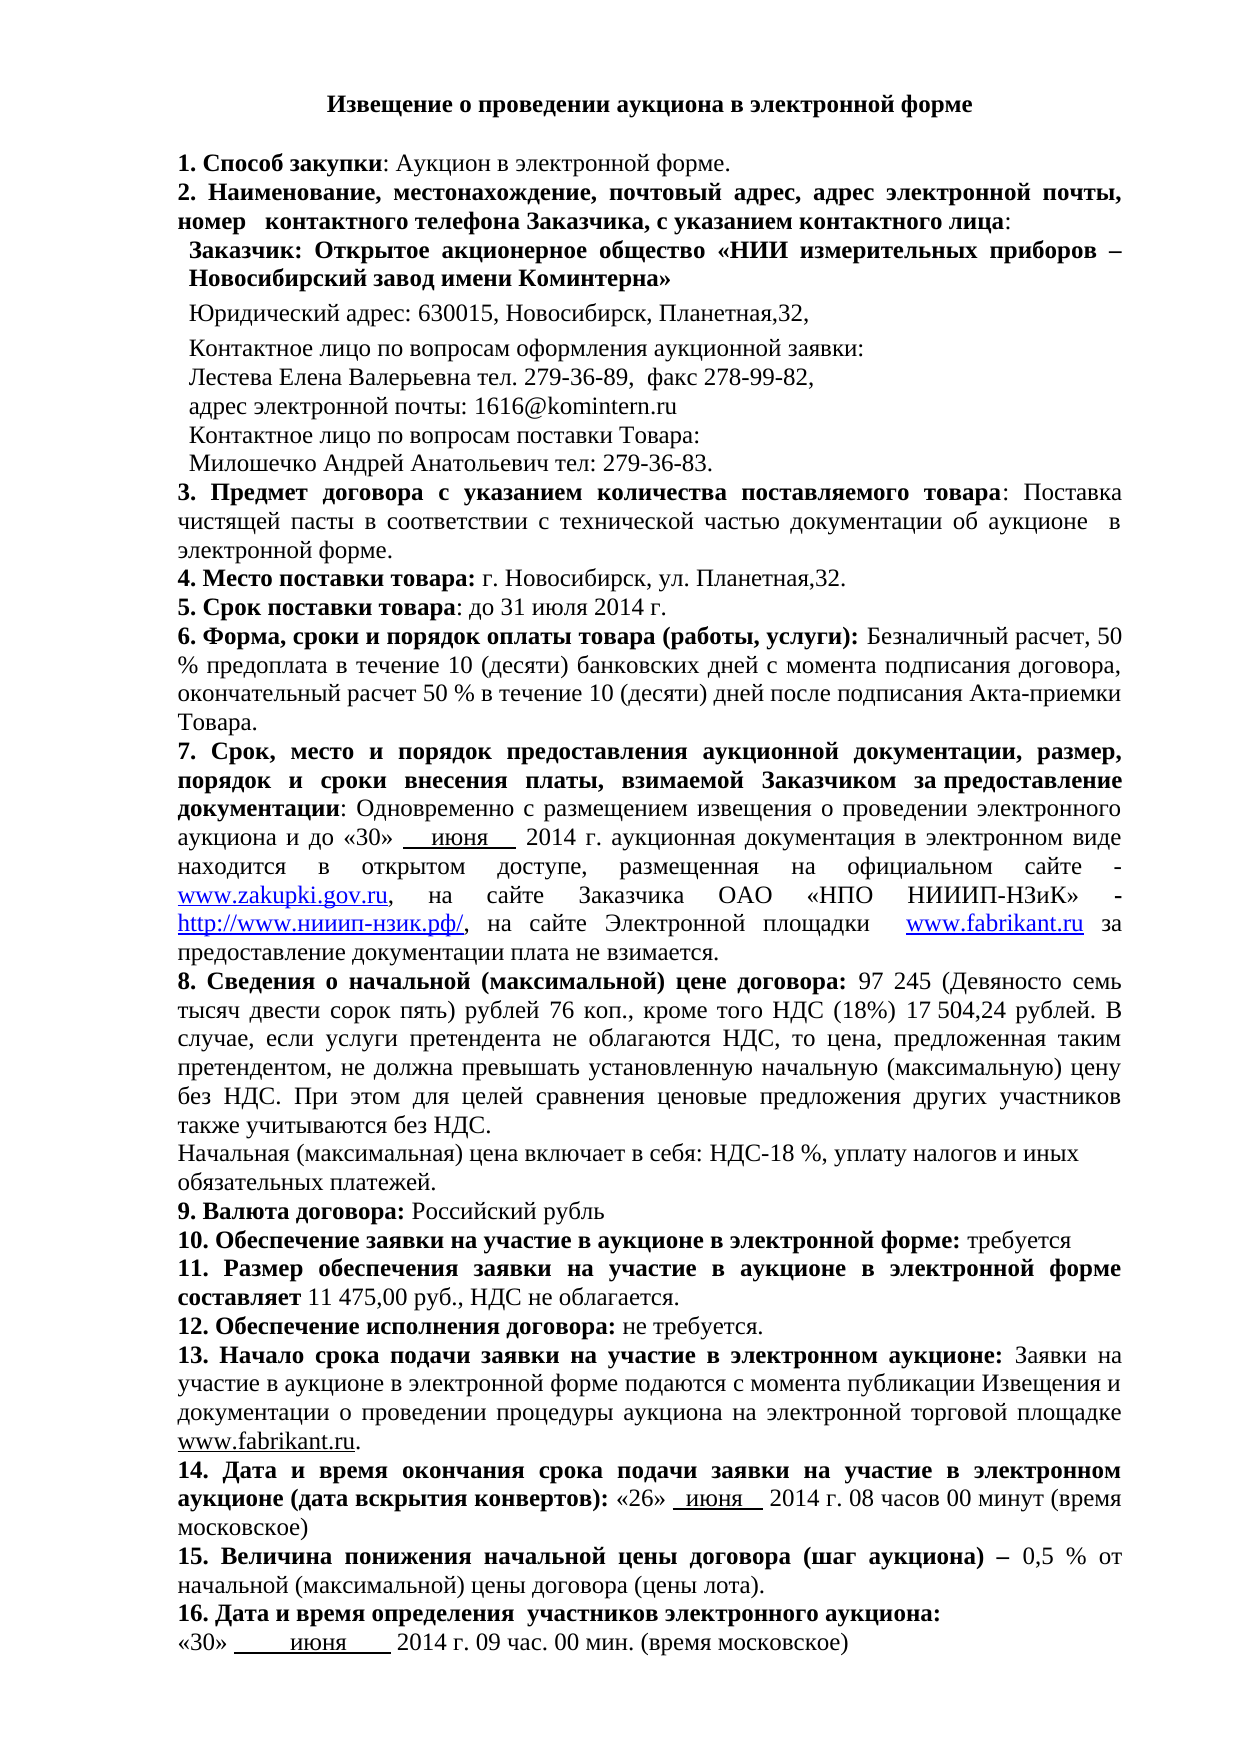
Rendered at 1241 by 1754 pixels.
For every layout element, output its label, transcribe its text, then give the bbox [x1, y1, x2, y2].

text 2. Наименование, местонахождение, почтовый адрес, адрес электронной почты, номер контактного телефона Заказчика, с указанием контактного лица: [177, 177, 1122, 235]
text 1. Способ закупки: Аукцион в электронной форме. [177, 148, 1122, 177]
list 10. Обеспечение заявки на участие в аукционе в электронной форме: требуется [177, 1225, 1122, 1253]
list 9. Валюта договора: Российский рубль [177, 1196, 1122, 1225]
text 13. Начало срока подачи заявки на участие в электронном аукционе: Заявки на участие в аукционе в электронной форме подаются c момента публикации Извещения и документации о проведении процедуры аукциона на электронной торговой площадке www.fabrikant.ru. [177, 1340, 1122, 1455]
table_cell Контактное лицо по вопросам оформления аукционной заявки: Лестева Елена Валерьевна тел. 279-36-89, факс 278-99-82, адрес электронной почты: 1616@komintern.ru [177, 334, 1133, 420]
text 6. Форма, сроки и порядок оплаты товара (работы, услуги): Безналичный расчет, 50 % предоплата в течение 10 (десяти) банковских дней с момента подписания договора, окончательный расчет 50 % в течение 10 (десяти) дней после подписания Акта-приемки Товара. [177, 621, 1122, 736]
table_header Заказчик: Открытое акционерное общество «НИИ измерительных приборов – Новосибирский завод имени Коминтерна» [177, 235, 1133, 298]
text 11. Размер обеспечения заявки на участие в аукционе в электронной форме составляет 11 475,00 руб., НДС не облагается. [177, 1253, 1122, 1311]
text 15. Величина понижения начальной цены договора (шаг аукциона) – 0,5 % от начальной (максимальной) цены договора (цены лота). [177, 1541, 1122, 1598]
text 16. Дата и время определения участников электронного аукциона: [177, 1598, 1122, 1627]
text Извещение о проведении аукциона в электронной форме [177, 89, 1122, 117]
text 12. Обеспечение исполнения договора: не требуется. [177, 1311, 1122, 1340]
text «30» июня 2014 г. 09 час. 00 мин. (время московское) [177, 1627, 1122, 1656]
table_cell Юридический адрес: 630015, Новосибирск, Планетная,32, [177, 299, 1133, 333]
text 3. Предмет договора с указанием количества поставляемого товара: Поставка чистящей пасты в соответствии с технической частью документации об аукционе в электронной форме. [177, 477, 1122, 563]
text 7. Срок, место и порядок предоставления аукционной документации, размер, порядок и сроки внесения платы, взимаемой Заказчиком за предоставление документации: Одновременно с размещением извещения о проведении электронного аукциона и до «30» июня 2014 г. аукционная документация в электронном виде находится в открытом доступе, размещенная на официальном сайте - www.zakupki.gov.ru, на сайте Заказчика ОАО «НПО НИИИП-НЗиК» - http://www.нииип-нзик.рф/, на сайте Электронной площадки www.fabrikant.ru за предоставление документации плата не взимается. [177, 736, 1122, 966]
list 8. Сведения о начальной (максимальной) цене договора: 97 245 (Девяносто семь тысяч двести сорок пять) рублей 76 коп., кроме того НДС (18%) 17 504,24 рублей. В случае, если услуги претендента не облагаются НДС, то цена, предложенная таким претендентом, не должна превышать установленную начальную (максимальную) цену без НДС. При этом для целей сравнения ценовые предложения других участников также учитываются без НДС. [177, 966, 1122, 1138]
text Начальная (максимальная) цена включает в себя: НДС-18 %, уплату налогов и иных обязательных платежей. [177, 1138, 1122, 1196]
table_cell Контактное лицо по вопросам поставки Товара: Милошечко Андрей Анатольевич тел: 279-36-83. [177, 420, 1133, 477]
text 5. Срок поставки товара: до 31 июля 2014 г. [177, 592, 1122, 621]
text 4. Место поставки товара: г. Новосибирск, ул. Планетная,32. [177, 563, 1122, 592]
text 14. Дата и время окончания срока подачи заявки на участие в электронном аукционе (дата вскрытия конвертов): «26» июня 2014 г. 08 часов 00 минут (время московское) [177, 1455, 1122, 1541]
